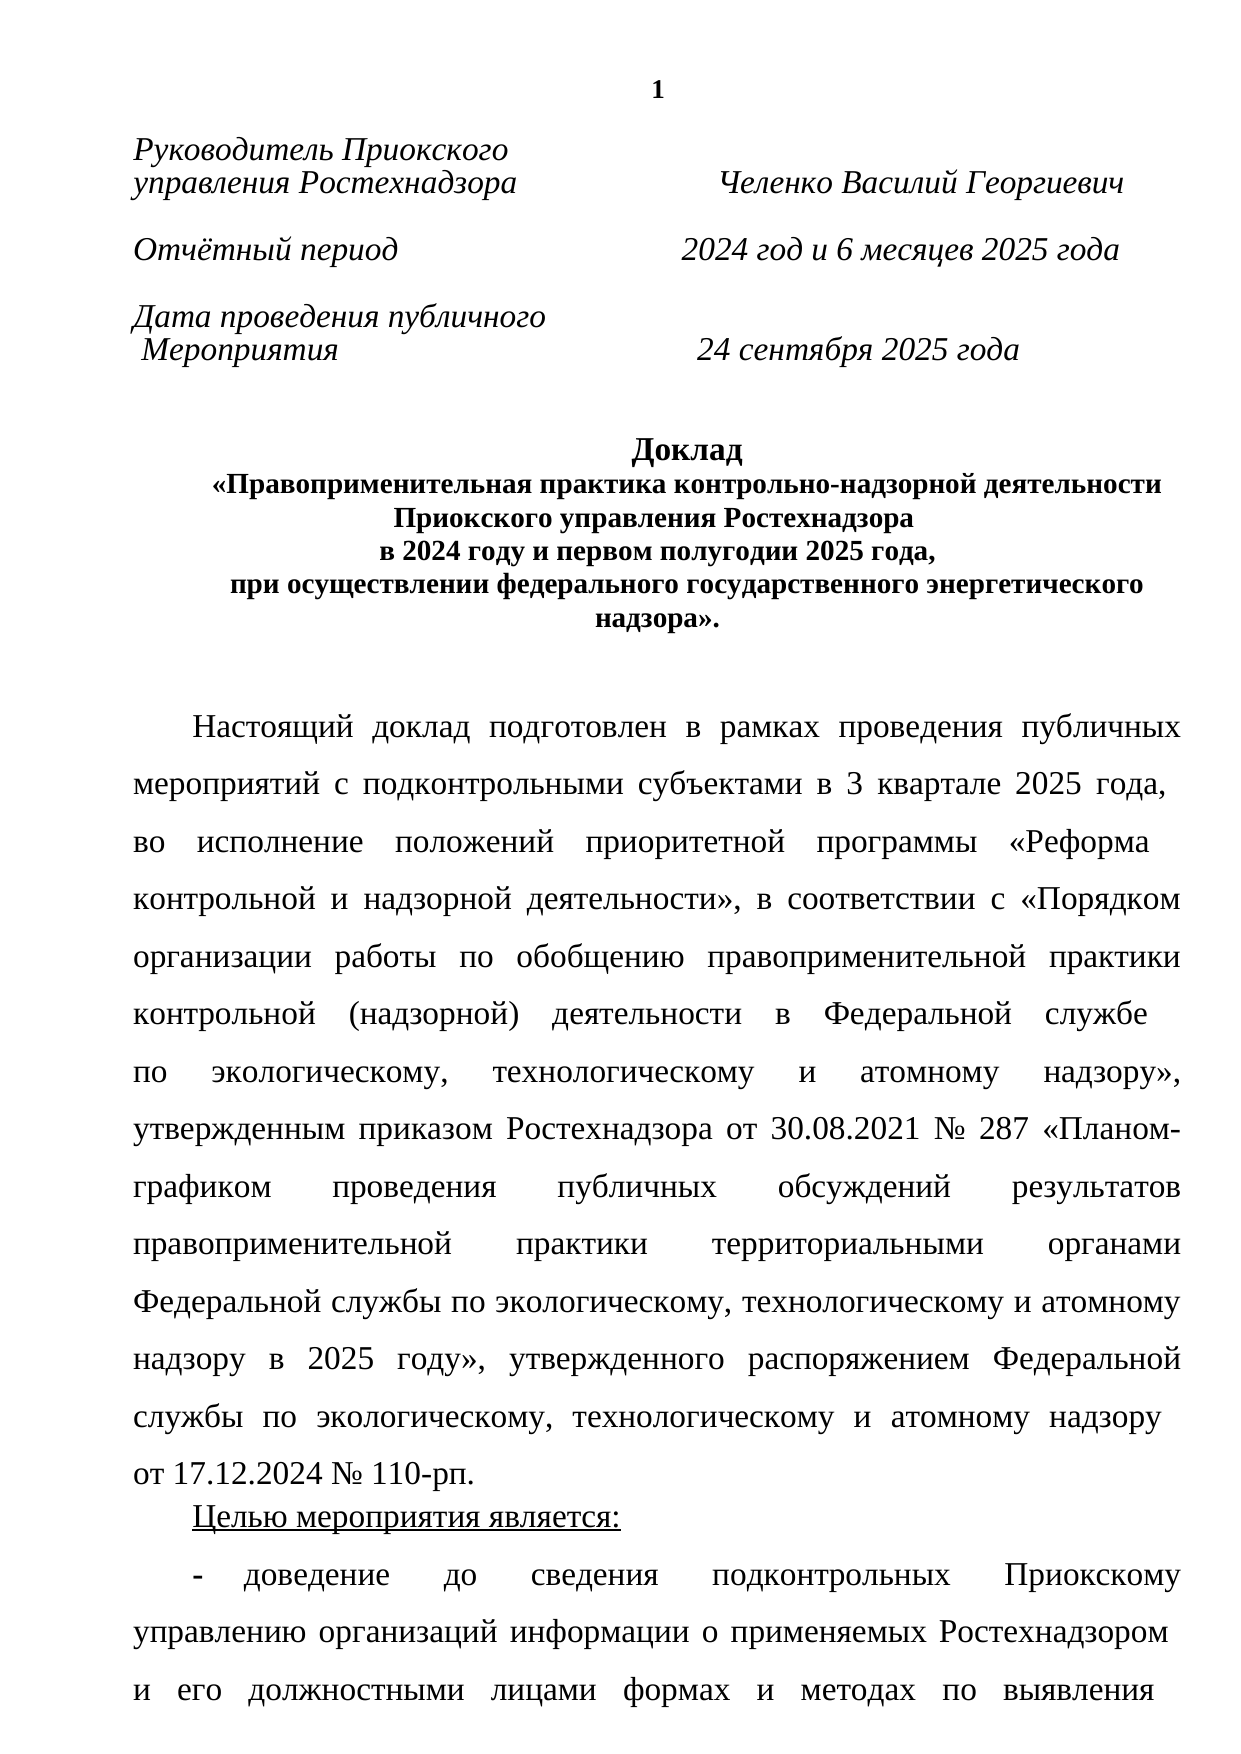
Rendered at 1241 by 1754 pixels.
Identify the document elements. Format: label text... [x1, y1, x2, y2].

text «Правоприменительная практика контрольно-надзорной деятельности Приокского управления Ростехнадзора в 2024 году и первом полугодии 2025 года, [133, 467, 1182, 567]
text управления Ростехнадзора Челенко Василий Георгиевич [133, 167, 1182, 200]
text Руководитель Приокского [133, 134, 1182, 167]
text Доклад [133, 434, 1182, 467]
text Мероприятия 24 сентября 2025 года [133, 334, 1182, 367]
text Отчётный период 2024 год и 6 месяцев 2025 года [133, 234, 1182, 267]
text при осуществлении федерального государственного энергетического надзора». [133, 567, 1182, 634]
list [133, 1554, 1182, 1707]
text Целью мероприятия является: [133, 1496, 1182, 1534]
text Дата проведения публичного [133, 300, 1182, 334]
text Настоящий доклад подготовлен в рамках проведения публичных мероприятий с подконтрольными субъектами в 3 квартале 2025 года, во исполнение положений приоритетной программы «Реформа контрольной и надзорной деятельности», в соответствии с «Порядком организации работы по обобщению правоприменительной практики контрольной (надзорной) деятельности в Федеральной службе по экологическому, технологическому и атомному надзору», утвержденным приказом Ростехнадзора от 30.08.2021 № 287 «Планом-графиком проведения публичных обсуждений результатов правоприменительной практики территориальными органами Федеральной службы по экологическому, технологическому и атомному надзору в 2025 году», утвержденного распоряжением Федеральной службы по экологическому, технологическому и атомному надзору от 17.12.2024 № 110-рп. [133, 691, 1182, 1496]
